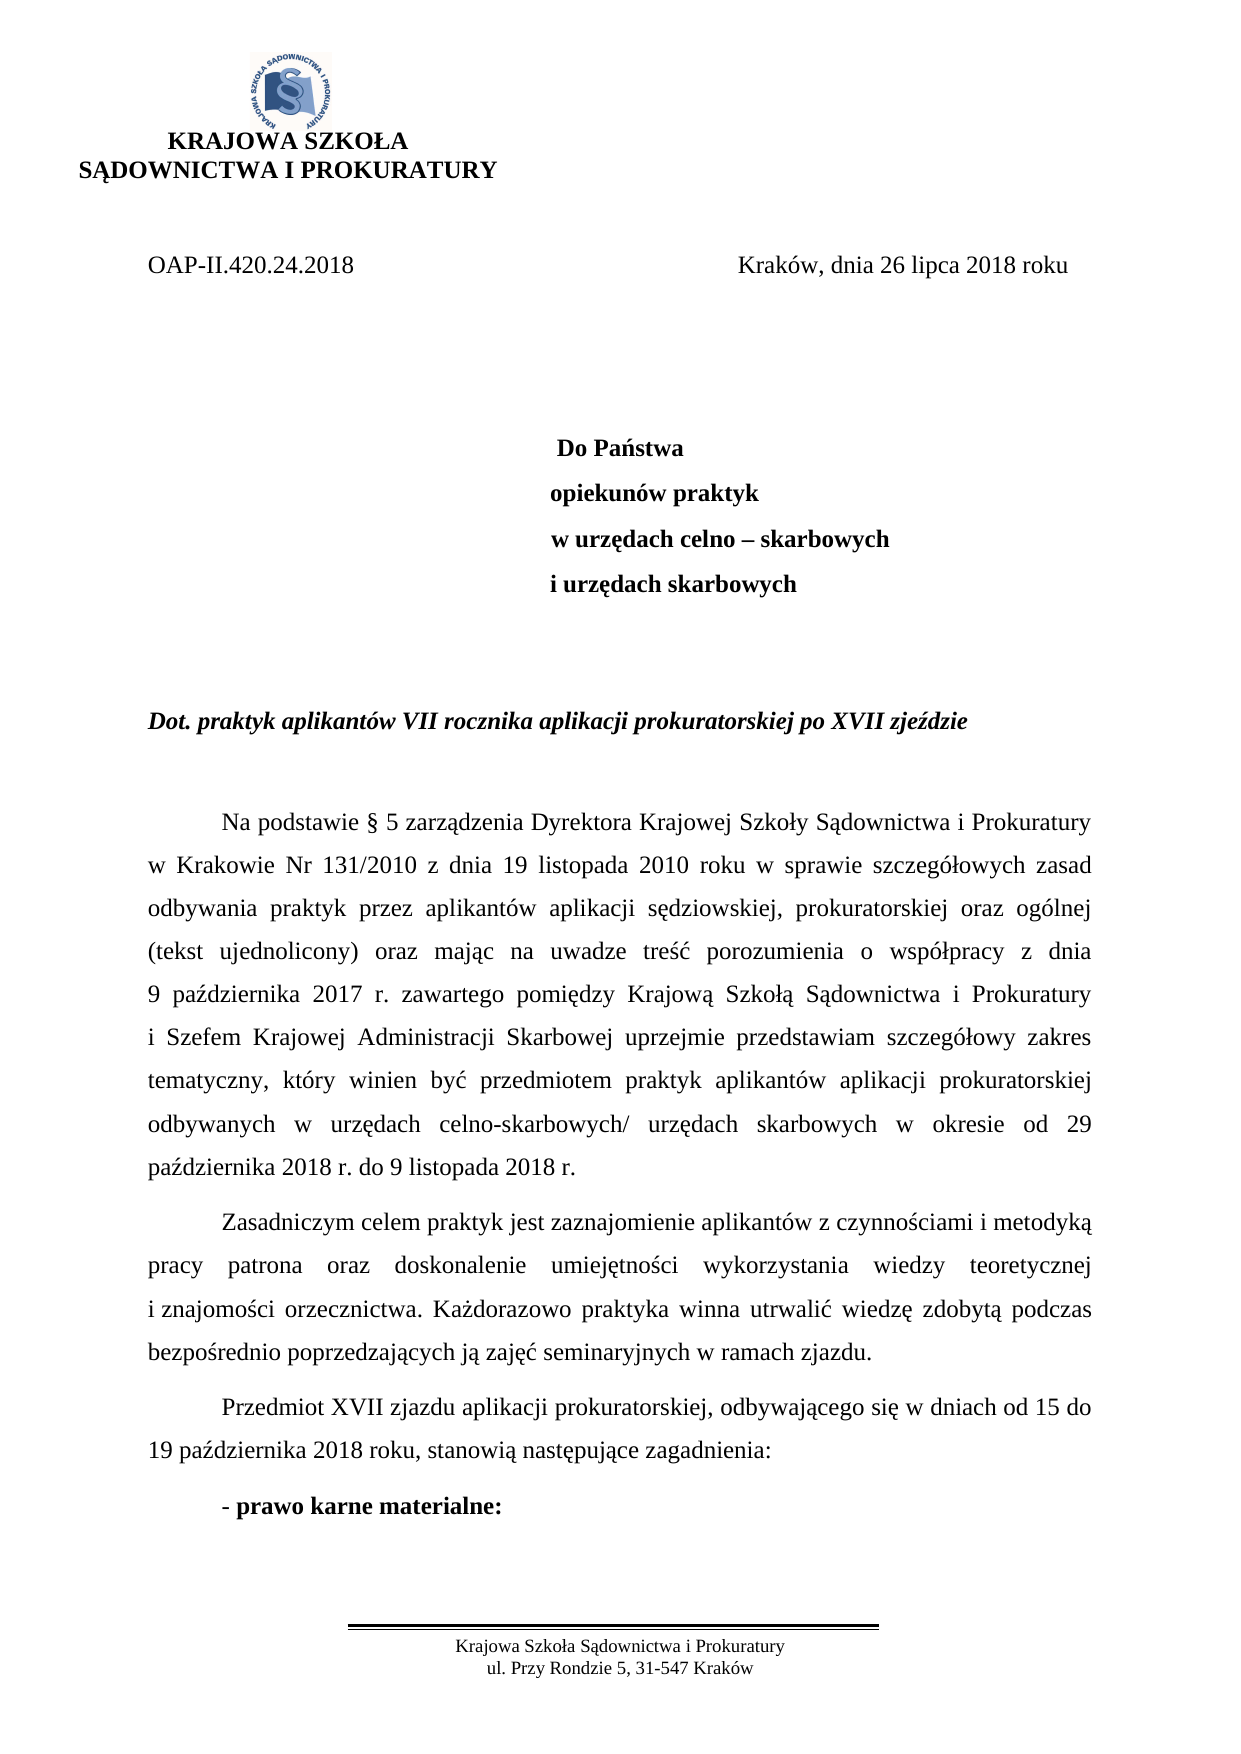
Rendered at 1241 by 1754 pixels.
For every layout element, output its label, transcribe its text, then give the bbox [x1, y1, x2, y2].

text Zasadniczym celem praktyk jest zaznajomienie aplikantów z czynnościami i metodyką pracy patrona oraz doskonalenie umiejętności wykorzystania wiedzy teoretycznej i znajomości orzecznictwa. Każdorazowo praktyka winna utrwalić wiedzę zdobytą podczas bezpośrednio poprzedzających ją zajęć seminaryjnych w ramach zjazdu. [148, 1207, 1092, 1366]
text OAP-II.420.24.2018 Kraków, dnia 26 lipca 2018 roku [148, 251, 1092, 279]
text Do Państwa [148, 433, 1092, 461]
text Przedmiot XVII zjazdu aplikacji prokuratorskiej, odbywającego się w dniach od 15 do 19 października 2018 roku, stanowią następujące zagadnienia: [148, 1392, 1092, 1464]
picture [249, 52, 332, 131]
text Na podstawie § 5 zarządzenia Dyrektora Krajowej Szkoły Sądownictwa i Prokuratury w Krakowie Nr 131/2010 z dnia 19 listopada 2010 roku w sprawie szczegółowych zasad odbywania praktyk przez aplikantów aplikacji sędziowskiej, prokuratorskiej oraz ogólnej (tekst ujednolicony) oraz mając na uwadze treść porozumienia o współpracy z dnia 9 października 2017 r. zawartego pomiędzy Krajową Szkołą Sądownictwa i Prokuratury i Szefem Krajowej Administracji Skarbowej uprzejmie przedstawiam szczegółowy zakres tematyczny, który winien być przedmiotem praktyk aplikantów aplikacji prokuratorskiej odbywanych w urzędach celno-skarbowych/ urzędach skarbowych w okresie od 29 października 2018 r. do 9 listopada 2018 r. [148, 807, 1092, 1181]
text i urzędach skarbowych [148, 569, 1092, 598]
text Dot. praktyk aplikantów VII rocznika aplikacji prokuratorskiej po XVII zjeździe [148, 706, 1092, 734]
text w urzędach celno – skarbowych [148, 524, 1092, 552]
text opiekunów praktyk [148, 478, 1092, 507]
text - prawo karne materialne: [148, 1491, 1092, 1520]
